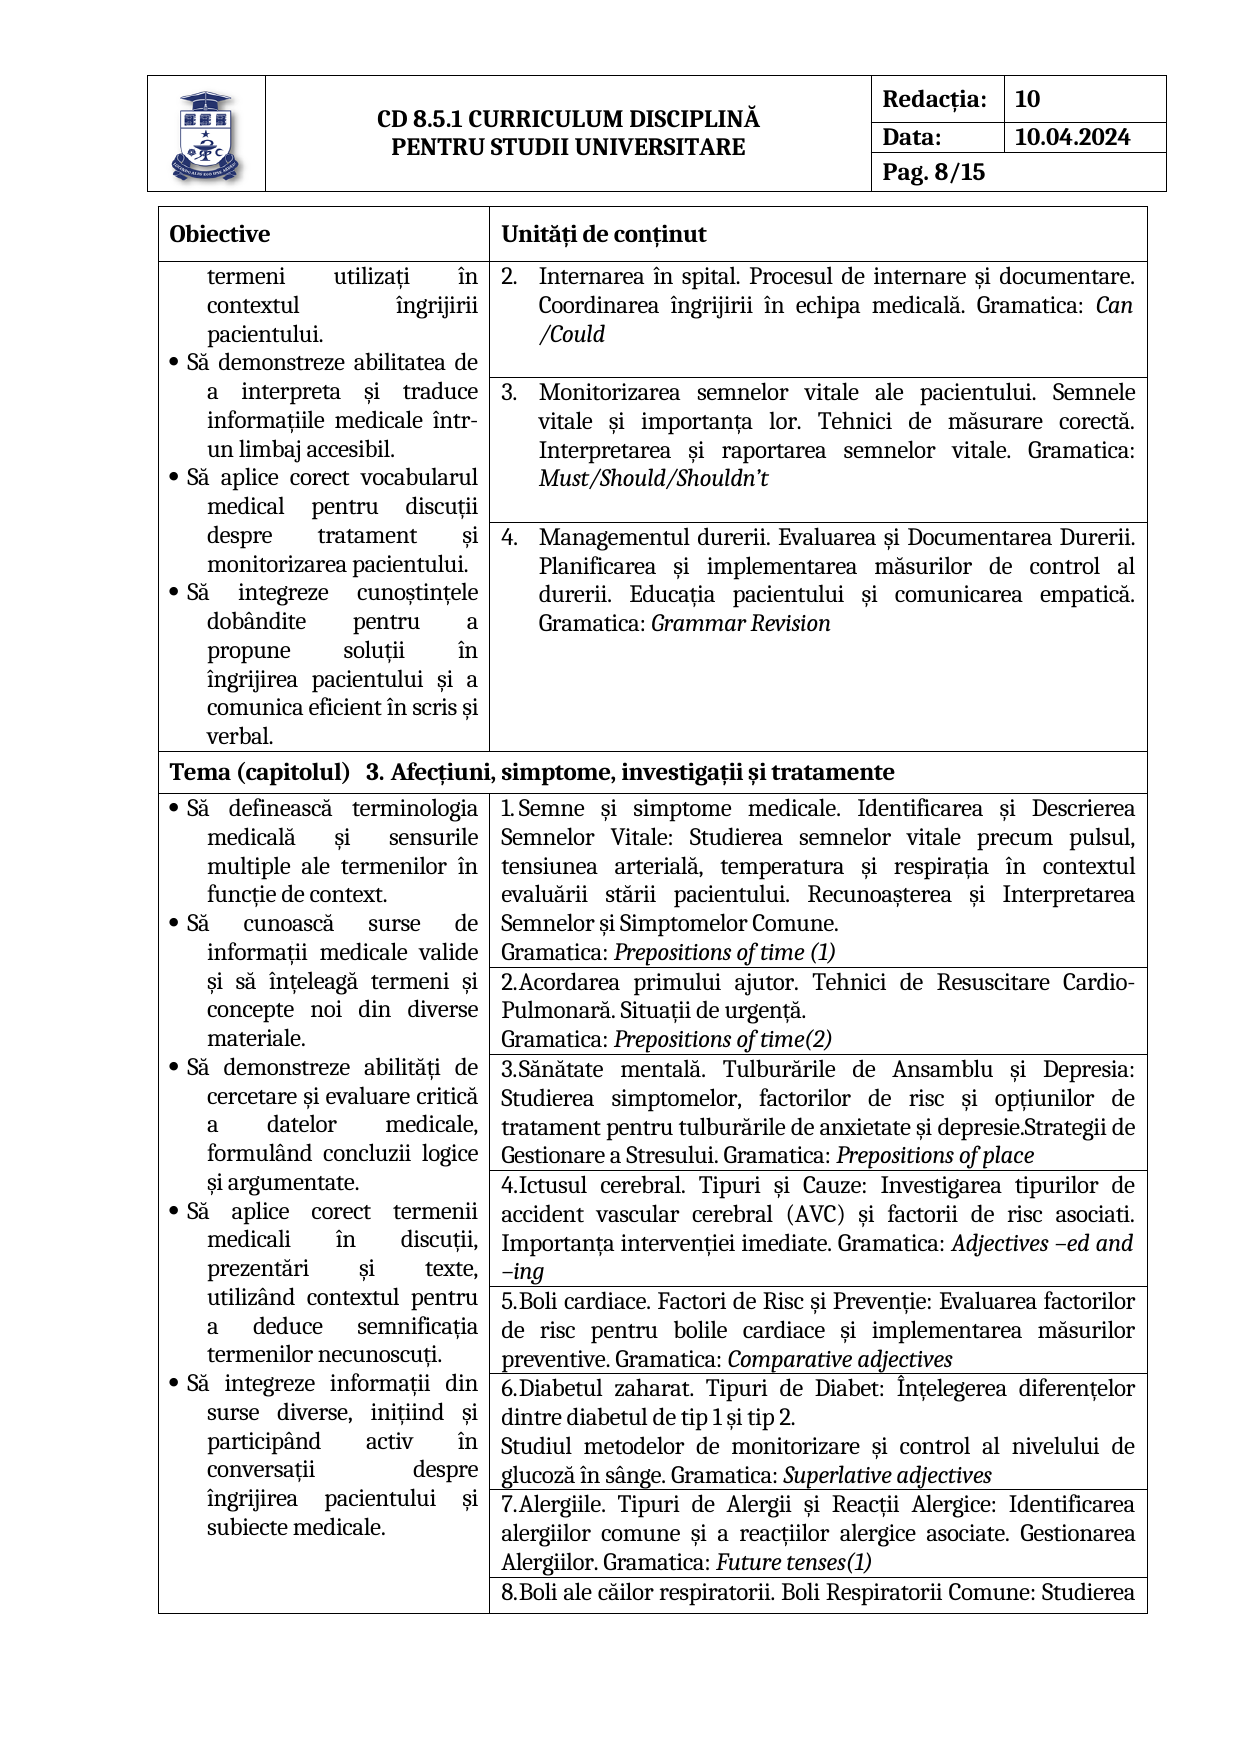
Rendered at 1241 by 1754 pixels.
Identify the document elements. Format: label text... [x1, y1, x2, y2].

table_cell 7. Alergiile. Tipuri de Alergii și Reacții Alergice: Identificarea alergiilor comune și a reacțiilor alergice asociate. Gestionarea Alergiilor. Gramatica: Future tenses(1) [490, 1490, 1147, 1577]
table_cell Internarea în spital. Procesul de internare și documentare. Coordinarea îngrijirii în echipa medicală. Gramatica: Can /Could [490, 262, 1147, 377]
table_cell Managementul durerii. Evaluarea și Documentarea Durerii. Planificarea și implementarea măsurilor de control al durerii. Educația pacientului și comunicarea empatică. Gramatica: Grammar Revision [490, 523, 1147, 751]
table_cell Monitorizarea semnelor vitale ale pacientului. Semnele vitale și importanța lor. Tehnici de măsurare corectă. Interpretarea și raportarea semnelor vitale. Gramatica: Must/Should/Shouldn’t [490, 378, 1147, 522]
table_header Obiective [159, 207, 489, 261]
table_cell 5. Boli cardiace. Factori de Risc și Prevenție: Evaluarea factorilor de risc pentru bolile cardiace și implementarea măsurilor preventive. Gramatica: Comparative adjectives [490, 1287, 1147, 1373]
table_cell 6. Diabetul zaharat. Tipuri de Diabet: Înțelegerea diferențelor dintre diabetul de tip 1 și tip 2. Studiul metodelor de monitorizare și control al nivelului de glucoză în sânge. Gramatica: Superlative adjectives [490, 1374, 1147, 1489]
table_cell 2. Acordarea primului ajutor. Tehnici de Resuscitare Cardio-Pulmonară. Situații de urgență. Gramatica: Prepositions of time(2) [490, 968, 1147, 1054]
table_cell Tema (capitolul) 3. Afecțiuni, simptome, investigații și tratamente [159, 752, 1147, 793]
table_cell 4. Ictusul cerebral. Tipuri și Cauze: Investigarea tipurilor de accident vascular cerebral (AVC) și factorii de risc asociati. Importanța intervenției imediate. Gramatica: Adjectives –ed and –ing [490, 1171, 1147, 1286]
table_cell 1. Semne și simptome medicale. Identificarea și Descrierea Semnelor Vitale: Studierea semnelor vitale precum pulsul, tensiunea arterială, temperatura și respirația în contextul evaluării stării pacientului. Recunoașterea și Interpretarea Semnelor și Simptomelor Comune. Gramatica: Prepositions of time (1) [490, 794, 1147, 967]
picture [164, 86, 252, 191]
table_cell Să definească terminologia medicală și sensurile multiple ale termenilor în funcție de context. Să cunoască surse de informații medicale valide și să înțeleagă termeni și concepte noi din diverse materiale. Să demonstreze abilități de cercetare și evaluare critică a datelor medicale, formulând concluzii logice și argumentate. Să aplice corect termenii medicali în discuții, prezentări și texte, utilizând contextul pentru a deduce semnificația termenilor necunoscuți. Să integreze informații din surse diverse, inițiind și participând activ în conversații despre îngrijirea pacientului și subiecte medicale. [159, 794, 489, 1613]
table_header Unități de conținut [490, 207, 1147, 261]
table_cell 3. Sănătate mentală. Tulburările de Ansamblu și Depresia: Studierea simptomelor, factorilor de risc și opțiunilor de tratament pentru tulburările de anxietate și depresie.Strategii de Gestionare a Stresului. Gramatica: Prepositions of place [490, 1055, 1147, 1170]
